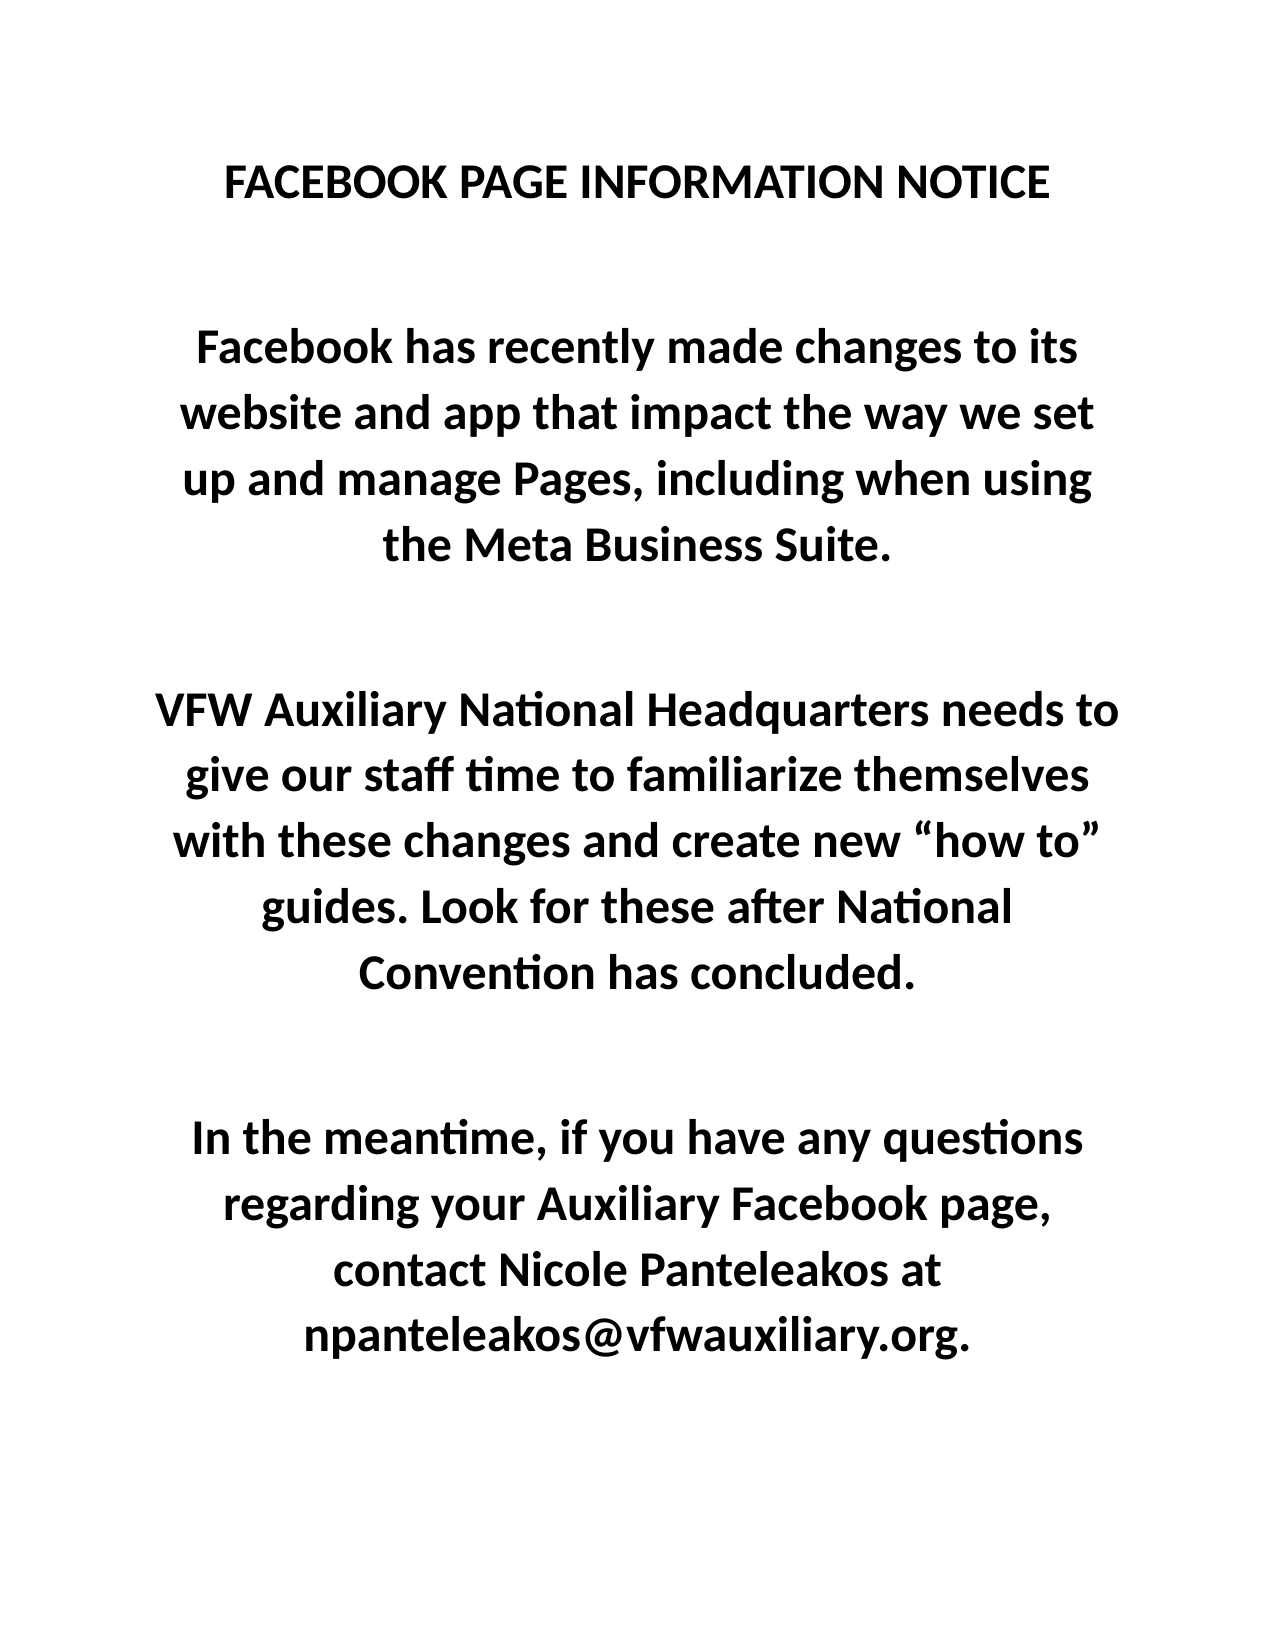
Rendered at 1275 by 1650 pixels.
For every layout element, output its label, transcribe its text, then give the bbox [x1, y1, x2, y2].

text FACEBOOK PAGE INFORMATION NOTICE [150, 150, 1125, 211]
text In the meantime, if you have any questions regarding your Auxiliary Facebook page, contact Nicole Panteleakos at npanteleakos@vfwauxiliary.org. [150, 1106, 1125, 1364]
text Facebook has recently made changes to its website and app that impact the way we set up and manage Pages, including when using the Meta Business Suite. [150, 315, 1125, 573]
text VFW Auxiliary National Headquarters needs to give our staff time to familiarize themselves with these changes and create new “how to” guides. Look for these after National Convention has concluded. [150, 677, 1125, 1002]
